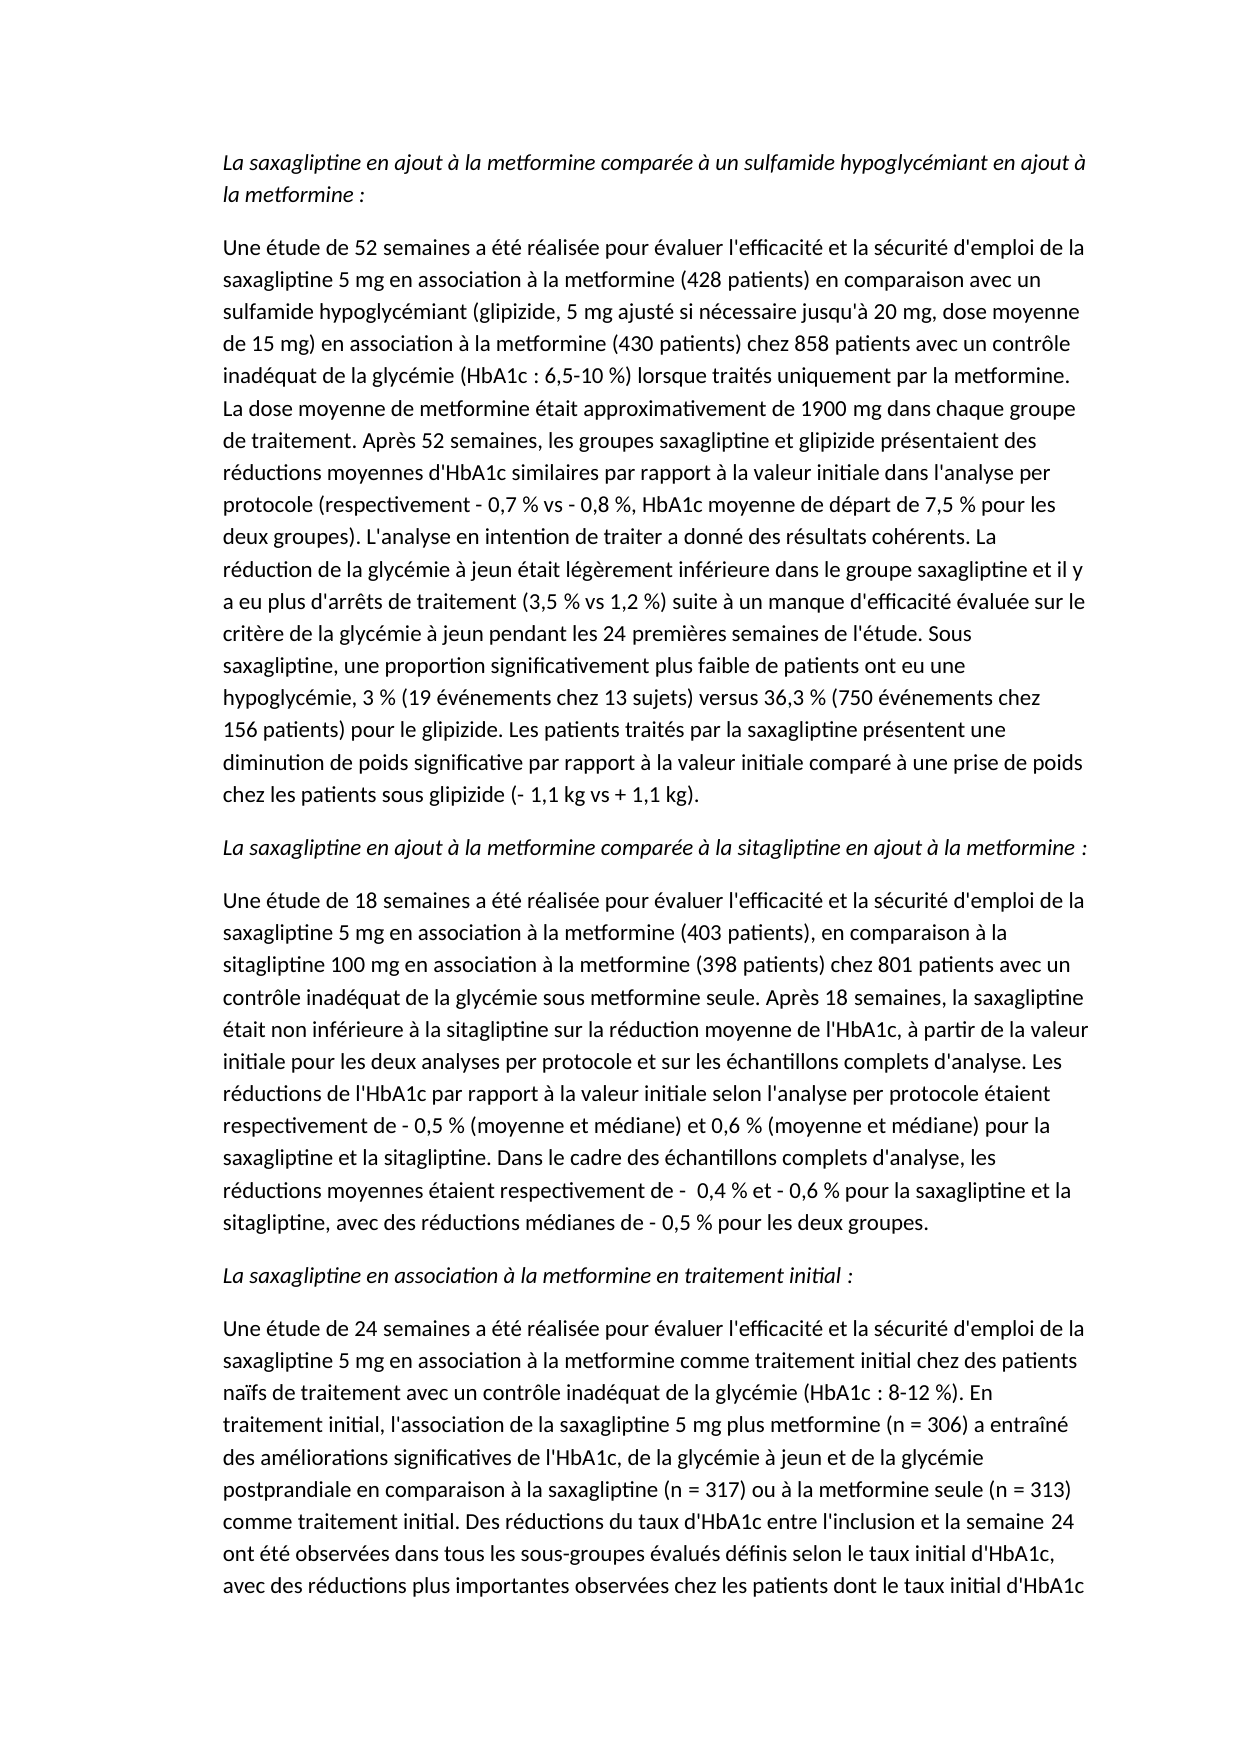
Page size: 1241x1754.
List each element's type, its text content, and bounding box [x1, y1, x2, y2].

text La saxagliptine en ajout à la metformine comparée à un sulfamide hypoglycémiant en ajout à la metformine : [223, 148, 1093, 208]
text La saxagliptine en ajout à la metformine comparée à la sitagliptine en ajout à la metformine : [223, 833, 1093, 861]
text La saxagliptine en association à la metformine en traitement initial : [223, 1261, 1093, 1289]
text Une étude de 18 semaines a été réalisée pour évaluer l'efficacité et la sécurité d'emploi de la saxagliptine 5 mg en association à la metformine (403 patients), en comparaison à la sitagliptine 100 mg en association à la metformine (398 patients) chez 801 patients avec un contrôle inadéquat de la glycémie sous metformine seule. Après 18 semaines, la saxagliptine était non inférieure à la sitagliptine sur la réduction moyenne de l'HbA1c, à partir de la valeur initiale pour les deux analyses per protocole et sur les échantillons complets d'analyse. Les réductions de l'HbA1c par rapport à la valeur initiale selon l'analyse per protocole étaient respectivement de - 0,5 % (moyenne et médiane) et 0,6 % (moyenne et médiane) pour la saxagliptine et la sitagliptine. Dans le cadre des échantillons complets d'analyse, les réductions moyennes étaient respectivement de - 0,4 % et - 0,6 % pour la saxagliptine et la sitagliptine, avec des réductions médianes de - 0,5 % pour les deux groupes. [223, 886, 1093, 1236]
text Une étude de 52 semaines a été réalisée pour évaluer l'efficacité et la sécurité d'emploi de la saxagliptine 5 mg en association à la metformine (428 patients) en comparaison avec un sulfamide hypoglycémiant (glipizide, 5 mg ajusté si nécessaire jusqu'à 20 mg, dose moyenne de 15 mg) en association à la metformine (430 patients) chez 858 patients avec un contrôle inadéquat de la glycémie (HbA1c : 6,5-10 %) lorsque traités uniquement par la metformine. La dose moyenne de metformine était approximativement de 1900 mg dans chaque groupe de traitement. Après 52 semaines, les groupes saxagliptine et glipizide présentaient des réductions moyennes d'HbA1c similaires par rapport à la valeur initiale dans l'analyse per protocole (respectivement - 0,7 % vs - 0,8 %, HbA1c moyenne de départ de 7,5 % pour les deux groupes). L'analyse en intention de traiter a donné des résultats cohérents. La réduction de la glycémie à jeun était légèrement inférieure dans le groupe saxagliptine et il y a eu plus d'arrêts de traitement (3,5 % vs 1,2 %) suite à un manque d'efficacité évaluée sur le critère de la glycémie à jeun pendant les 24 premières semaines de l'étude. Sous saxagliptine, une proportion significativement plus faible de patients ont eu une hypoglycémie, 3 % (19 événements chez 13 sujets) versus 36,3 % (750 événements chez 156 patients) pour le glipizide. Les patients traités par la saxagliptine présentent une diminution de poids significative par rapport à la valeur initiale comparé à une prise de poids chez les patients sous glipizide (- 1,1 kg vs + 1,1 kg). [223, 233, 1093, 808]
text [223, 1314, 1093, 1599]
